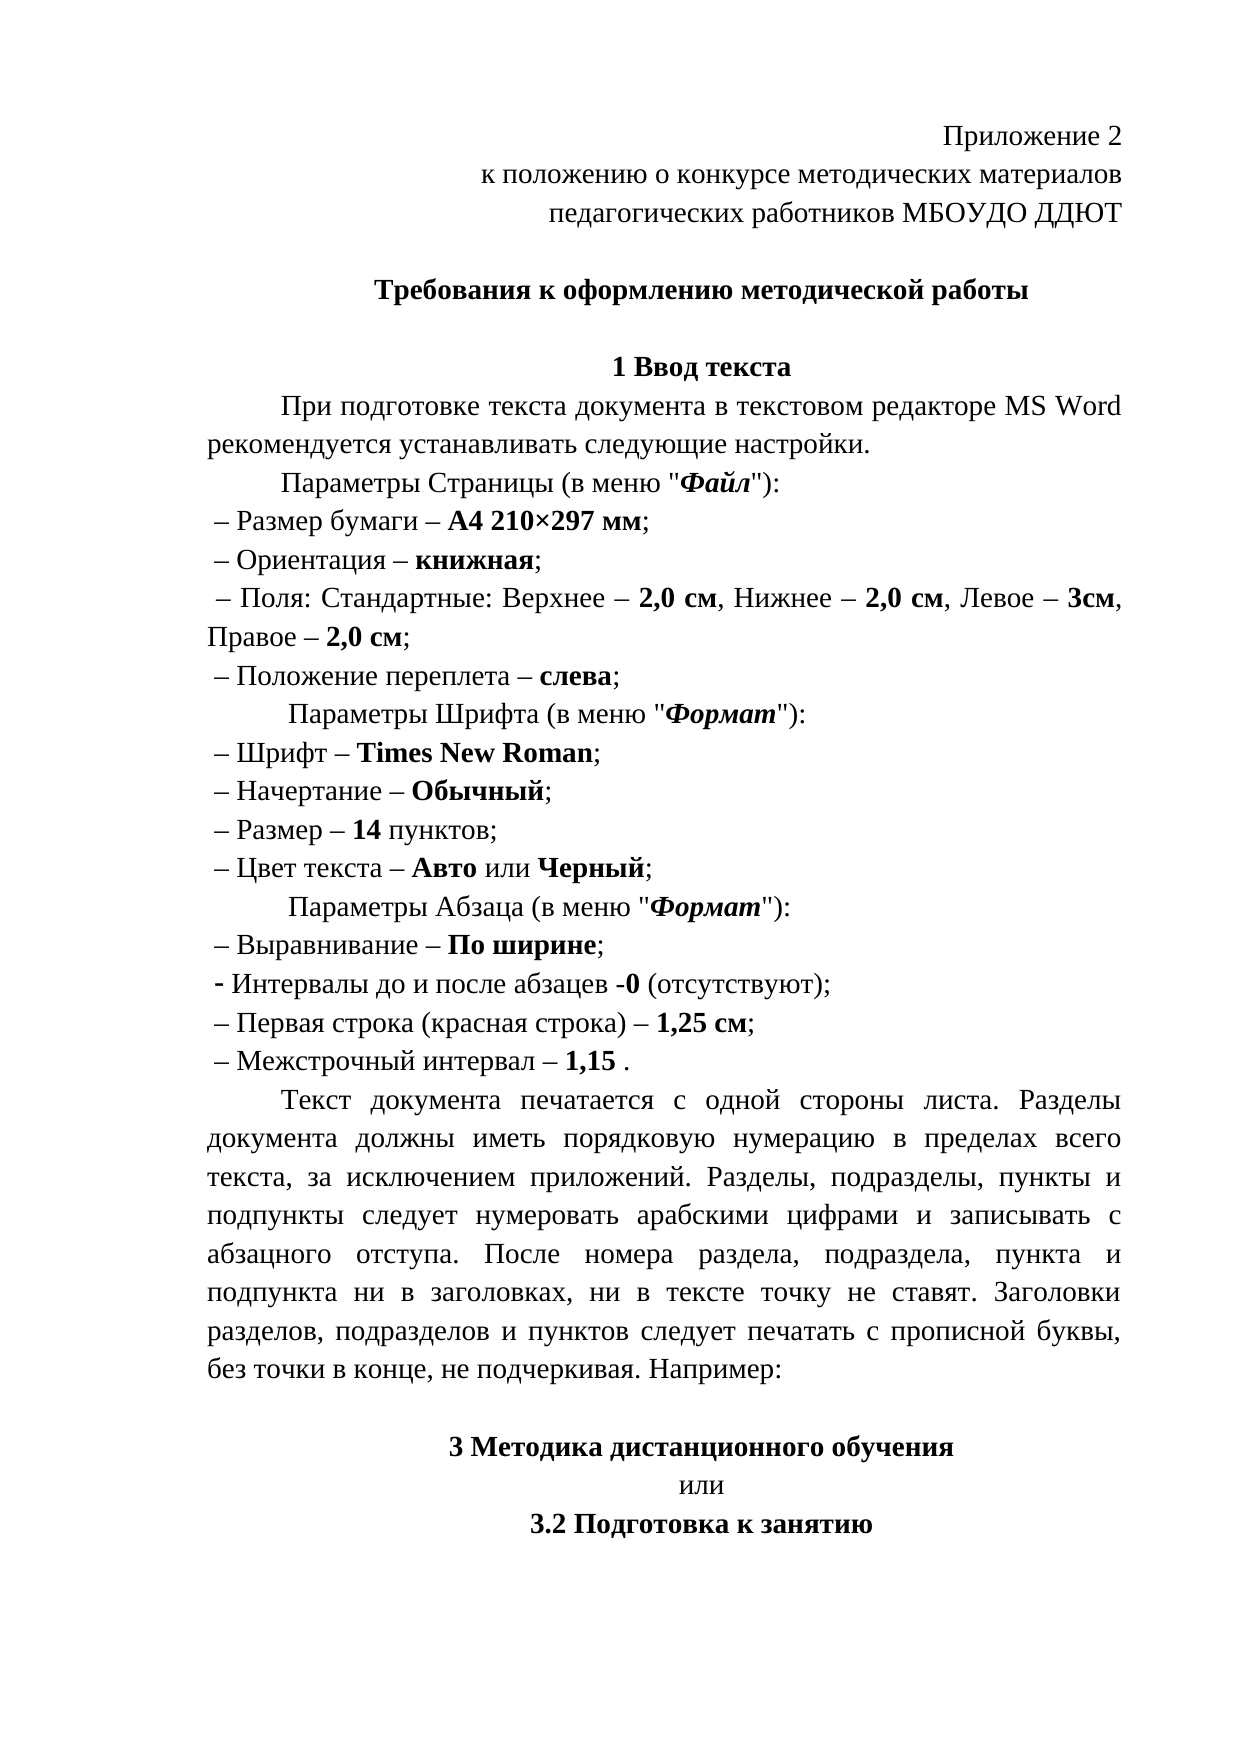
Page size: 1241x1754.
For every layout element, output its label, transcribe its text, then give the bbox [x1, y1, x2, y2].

text 1 Ввод текста [207, 349, 1122, 383]
text к положению о конкурсе методических материалов педагогических работников МБОУДО ДДЮТ [207, 157, 1122, 229]
text – Цвет текста – Авто или Черный; [207, 850, 1122, 884]
text – Первая строка (красная строка) – 1,25 см; [207, 1005, 1122, 1038]
text или [207, 1467, 1122, 1501]
text – Выравнивание – По ширине; [207, 927, 1122, 961]
text Требования к оформлению методической работы [207, 272, 1122, 306]
text Параметры Страницы (в меню "Файл"): [207, 465, 1122, 498]
text Параметры Абзаца (в меню "Формат"): [207, 889, 1122, 922]
text – Размер бумаги – А4 210×297 мм; [207, 503, 1122, 537]
text Интервалы до и после абзацев -0 (отсутствуют); [207, 966, 1122, 1000]
text – Размер – 14 пунктов; [207, 812, 1122, 845]
text – Межстрочный интервал – 1,15 . [207, 1043, 1122, 1077]
text 3 Методика дистанционного обучения [207, 1429, 1122, 1462]
text При подготовке текста документа в текстовом редакторе MS Word рекомендуется устанавливать следующие настройки. [207, 388, 1122, 460]
text – Поля: Стандартные: Верхнее – 2,0 см, Нижнее – 2,0 см, Левое – 3см, Правое – 2,0 см; [207, 581, 1122, 653]
text 3.2 Подготовка к занятию [207, 1506, 1122, 1539]
text – Шрифт – Times New Roman; [207, 735, 1122, 768]
text – Положение переплета – слева; [207, 658, 1122, 691]
text – Начертание – Обычный; [207, 773, 1122, 807]
text Приложение 2 [207, 118, 1122, 152]
text Текст документа печатается с одной стороны листа. Разделы документа должны иметь порядковую нумерацию в пределах всего текста, за исключением приложений. Разделы, подразделы, пункты и подпункты следует нумеровать арабскими цифрами и записывать с абзацного отступа. После номера раздела, подраздела, пункта и подпункта ни в заголовках, ни в тексте точку не ставят. Заголовки разделов, подразделов и пунктов следует печатать с прописной буквы, без точки в конце, не подчеркивая. Например: [207, 1082, 1122, 1385]
text – Ориентация – книжная; [207, 542, 1122, 576]
text Параметры Шрифта (в меню "Формат"): [207, 696, 1122, 730]
